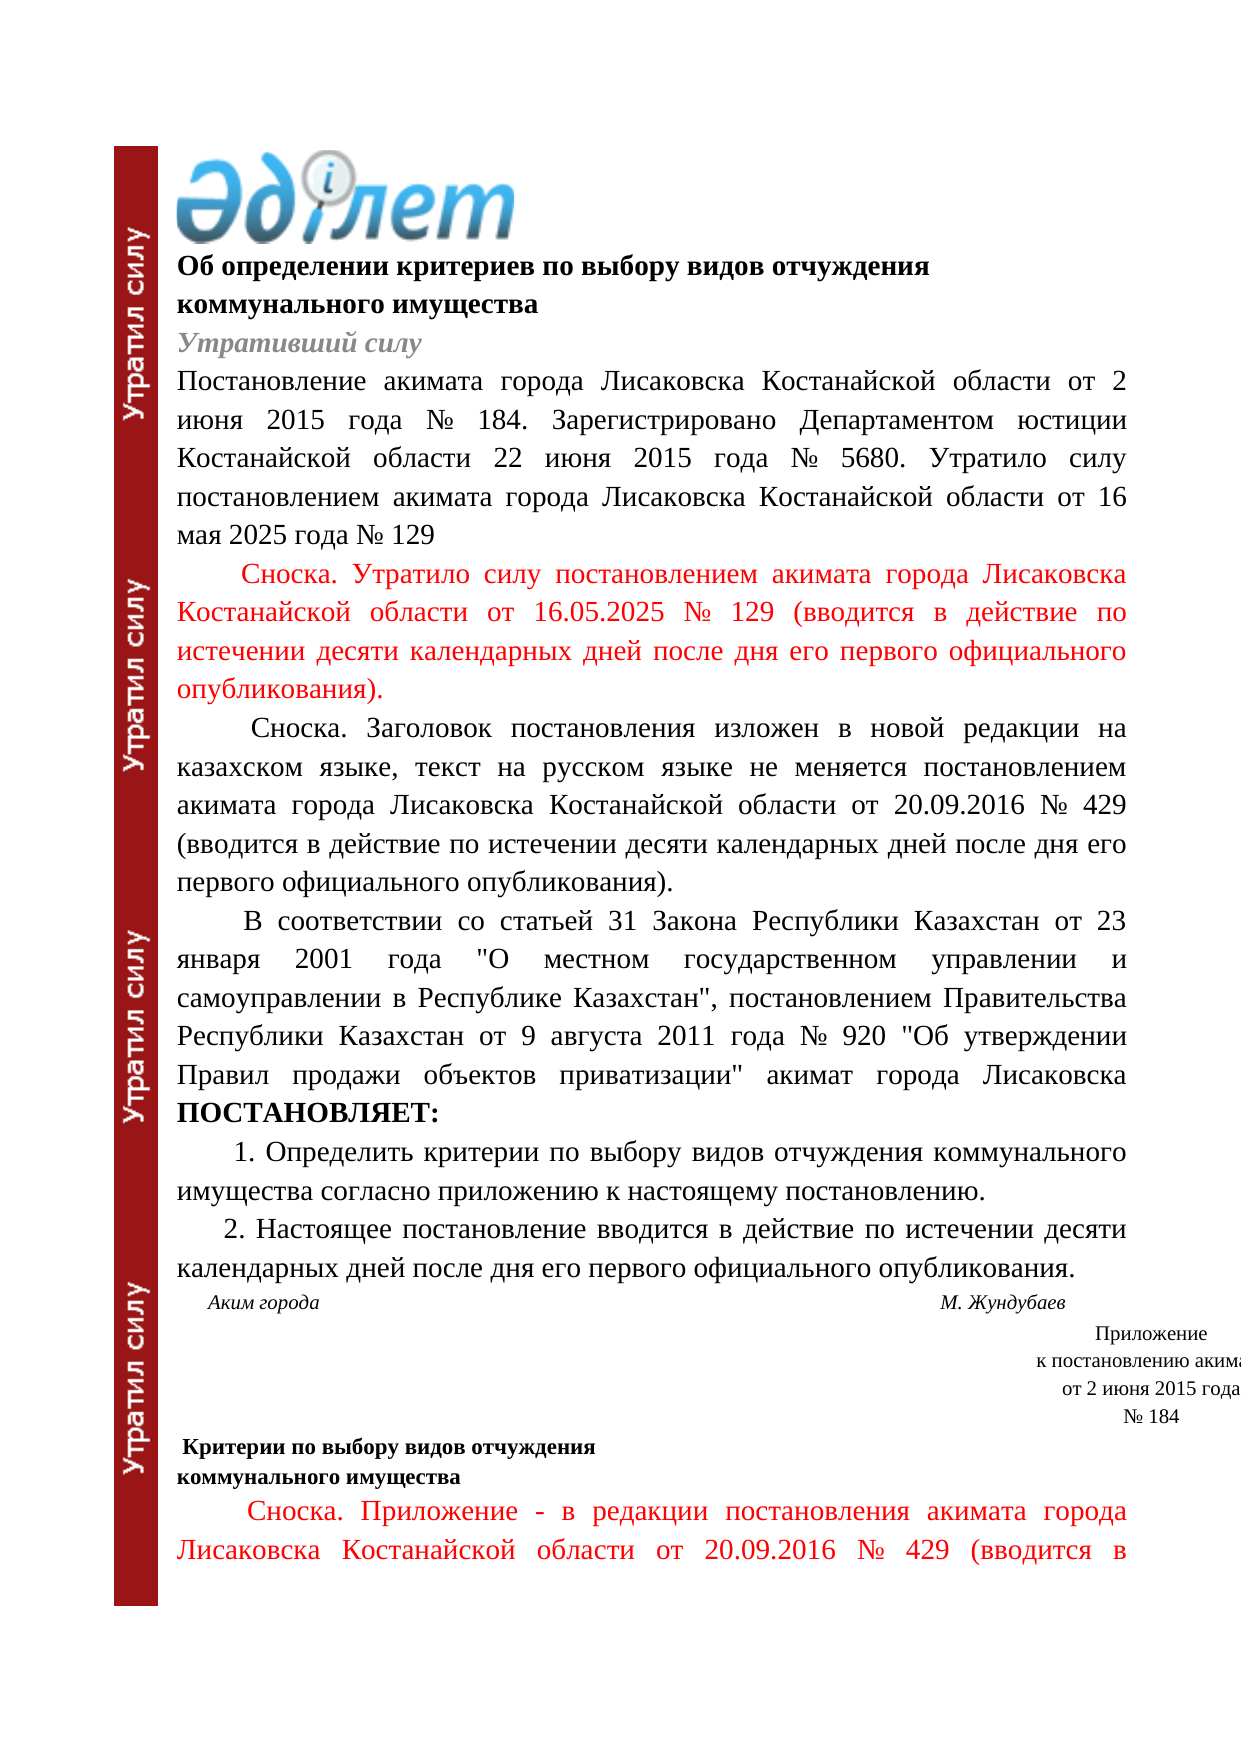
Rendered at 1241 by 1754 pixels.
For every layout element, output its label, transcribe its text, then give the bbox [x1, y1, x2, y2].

table_header Аким города [101, 1288, 939, 1319]
picture [114, 898, 158, 903]
text 2. Настоящее постановление вводится в действие по истечении десяти календарных дней после дня его первого официального опубликования. [112, 1211, 1128, 1283]
table_header Приложение к постановлению акимата от 2 июня 2015 года № 184 [912, 1319, 1240, 1433]
picture [114, 1206, 158, 1211]
text Критерии по выбору видов отчуждения коммунального имущества [112, 1433, 1128, 1490]
picture [114, 1283, 158, 1288]
picture [114, 1129, 158, 1134]
picture [176, 150, 515, 244]
text Постановление акимата города Лисаковска Костанайской области от 2 июня 2015 года № 184. Зарегистрировано Департаментом юстиции Костанайской области 22 июня 2015 года № 5680. Утратило силу постановлением акимата города Лисаковска Костанайской области от 16 мая 2025 года № 129 [112, 363, 1128, 551]
picture [114, 1566, 158, 1606]
text Об определении критериев по выбору видов отчуждения коммунального имущества [112, 248, 1128, 320]
text Утративший силу [112, 325, 1128, 358]
text 1. Определить критерии по выбору видов отчуждения коммунального имущества согласно приложению к настоящему постановлению. [112, 1134, 1128, 1206]
table_header М. Жундубаев [939, 1288, 1240, 1319]
text Сноска. Заголовок постановления изложен в новой редакции на казахском языке, текст на русском языке не меняется постановлением акимата города Лисаковска Костанайской области от 20.09.2016 № 429 (вводится в действие по истечении десяти календарных дней после дня его первого официального опубликования). [112, 710, 1128, 898]
picture [114, 358, 158, 363]
picture [114, 705, 158, 710]
text В соответствии со статьей 31 Закона Республики Казахстан от 23 января 2001 года "О местном государственном управлении и самоуправлении в Республике Казахстан", постановлением Правительства Республики Казахстан от 9 августа 2011 года № 920 "Об утверждении Правил продажи объектов приватизации" акимат города Лисаковска ПОСТАНОВЛЯЕТ: [112, 903, 1128, 1129]
picture [114, 551, 158, 556]
picture [114, 320, 158, 325]
table_header [101, 1319, 912, 1433]
picture [114, 146, 158, 248]
text Сноска. Утратило силу постановлением акимата города Лисаковска Костанайской области от 16.05.2025 № 129 (вводится в действие по истечении десяти календарных дней после дня его первого официального опубликования). [112, 556, 1128, 705]
